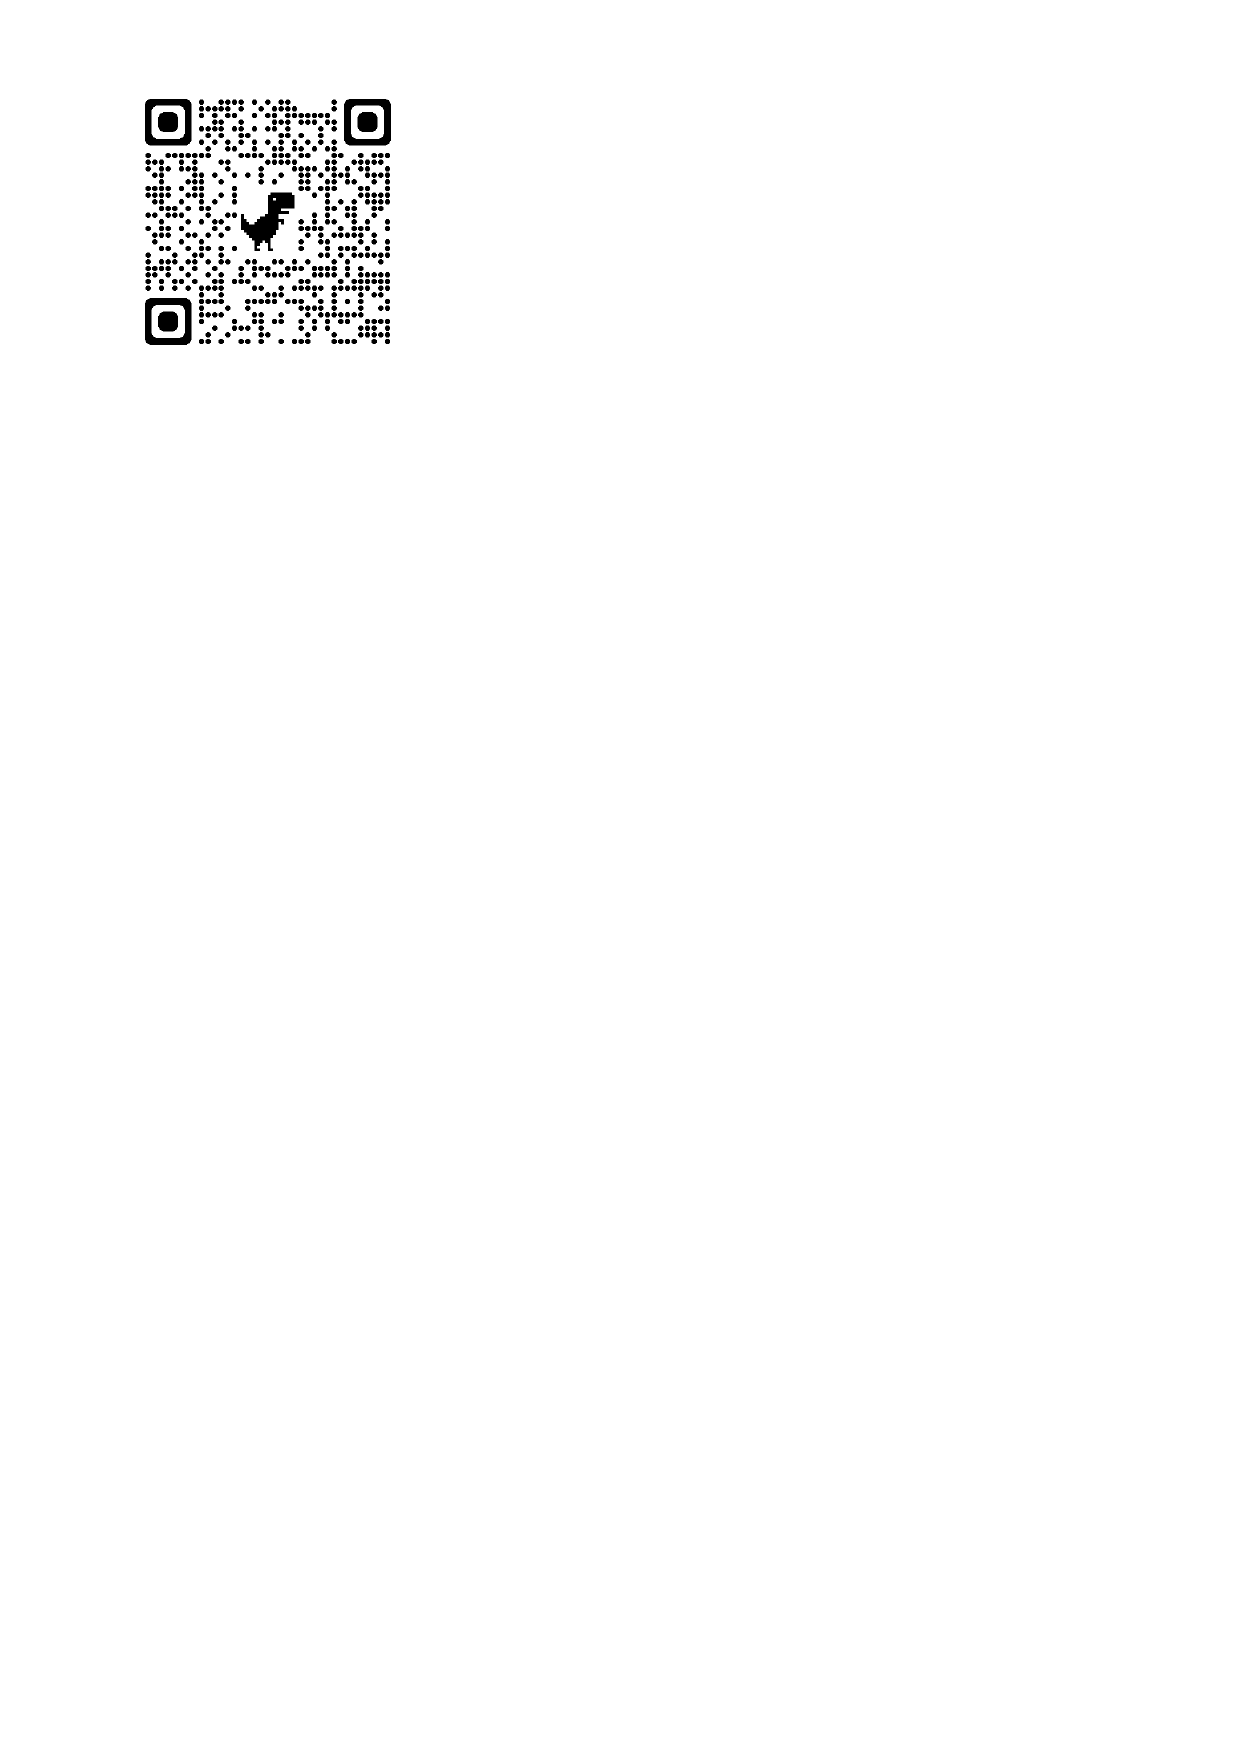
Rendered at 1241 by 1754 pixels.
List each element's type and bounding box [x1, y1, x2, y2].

picture [118, 72, 417, 371]
